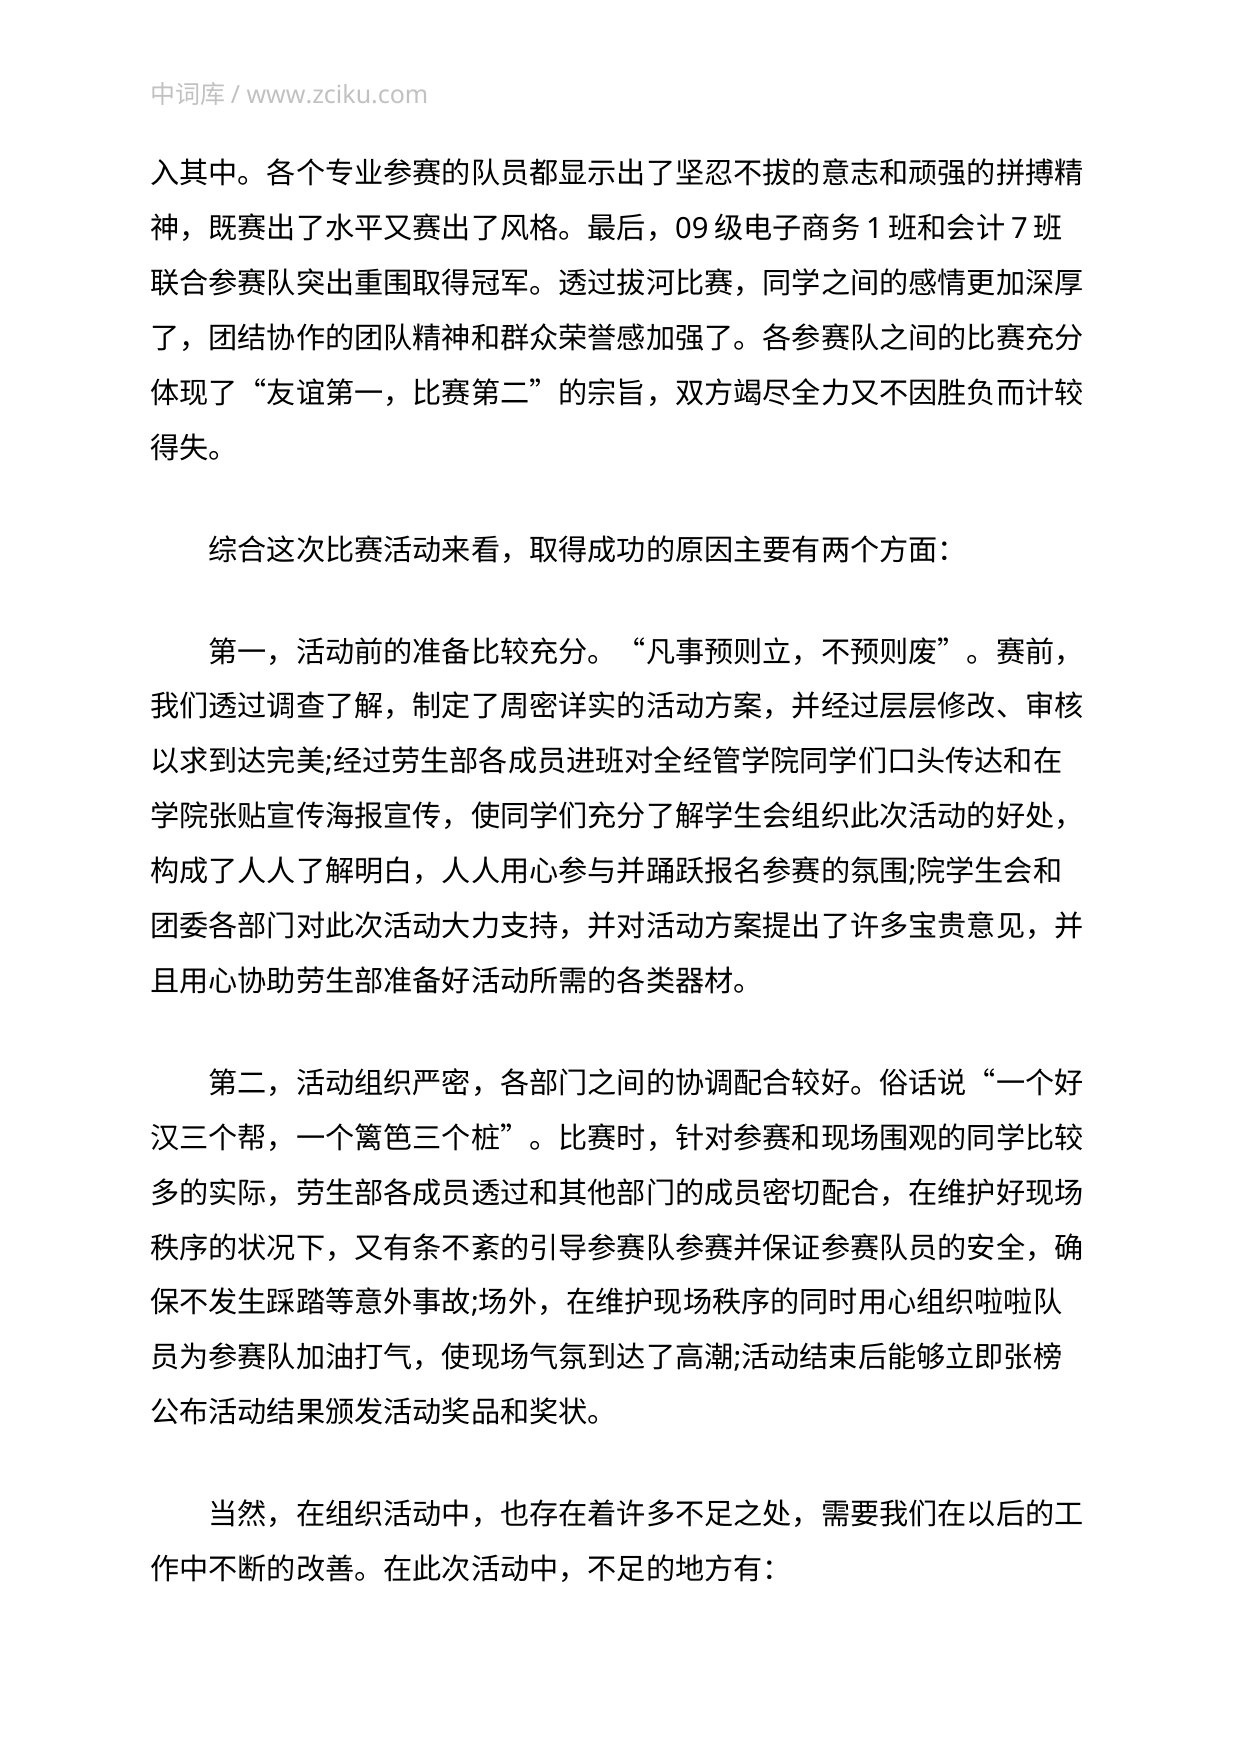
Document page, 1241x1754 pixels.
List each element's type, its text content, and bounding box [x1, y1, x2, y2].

text 第一，活动前的准备比较充分。“凡事预则立，不预则废”。赛前，我们透过调查了解，制定了周密详实的活动方案，并经过层层修改、审核以求到达完美;经过劳生部各成员进班对全经管学院同学们口头传达和在学院张贴宣传海报宣传，使同学们充分了解学生会组织此次活动的好处，构成了人人了解明白，人人用心参与并踊跃报名参赛的氛围;院学生会和团委各部门对此次活动大力支持，并对活动方案提出了许多宝贵意见，并且用心协助劳生部准备好活动所需的各类器材。 [150, 628, 1090, 1000]
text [150, 150, 1090, 467]
text 当然，在组织活动中，也存在着许多不足之处，需要我们在以后的工作中不断的改善。在此次活动中，不足的地方有： [150, 1491, 1090, 1588]
text 综合这次比赛活动来看，取得成功的原因主要有两个方面： [150, 526, 1090, 569]
text 第二，活动组织严密，各部门之间的协调配合较好。俗话说“一个好汉三个帮，一个篱笆三个桩”。比赛时，针对参赛和现场围观的同学比较多的实际，劳生部各成员透过和其他部门的成员密切配合，在维护好现场秩序的状况下，又有条不紊的引导参赛队参赛并保证参赛队员的安全，确保不发生踩踏等意外事故;场外，在维护现场秩序的同时用心组织啦啦队员为参赛队加油打气，使现场气氛到达了高潮;活动结束后能够立即张榜公布活动结果颁发活动奖品和奖状。 [150, 1059, 1090, 1431]
